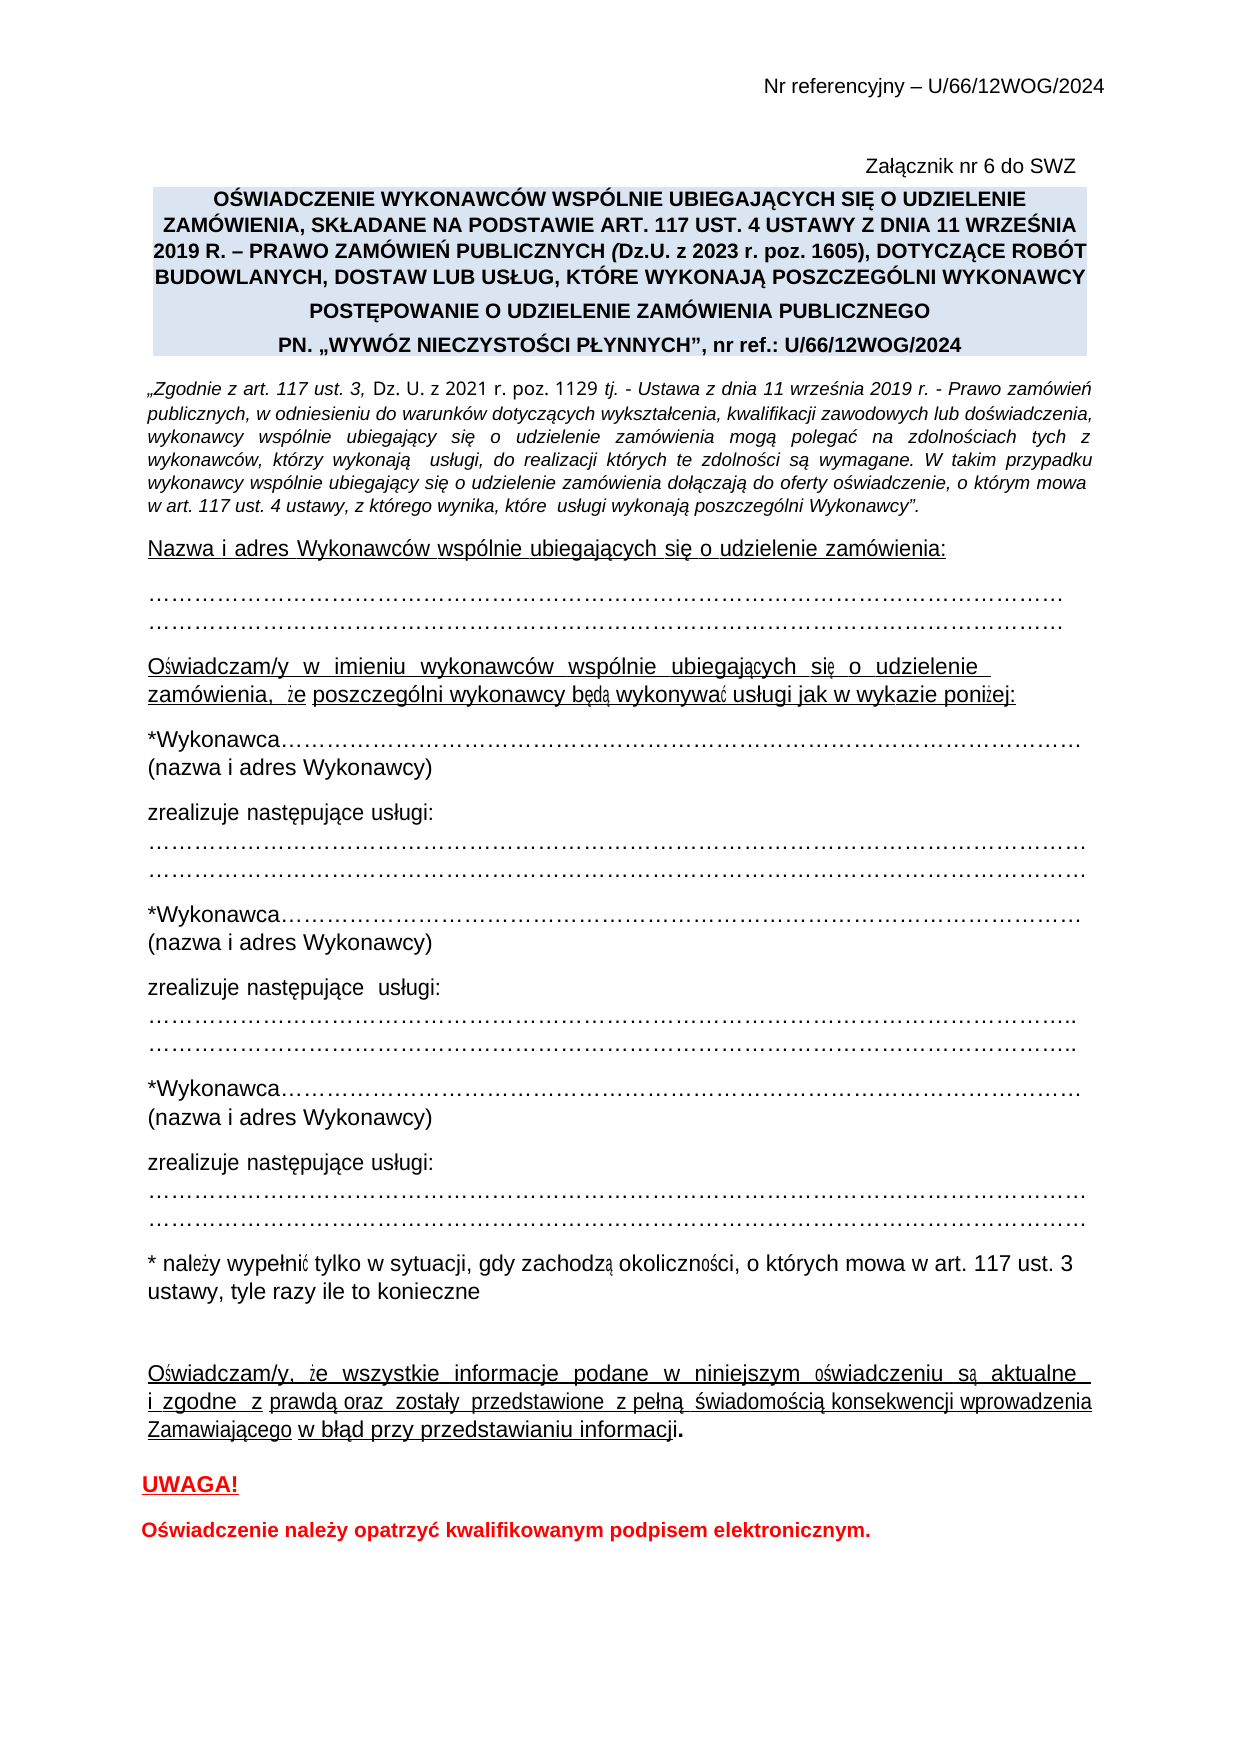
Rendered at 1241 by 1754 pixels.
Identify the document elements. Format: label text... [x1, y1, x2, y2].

text (nazwa i adres Wykonawcy) [147, 929, 1105, 955]
text …………………………………………………………………………………………………………… [147, 856, 1105, 882]
title PN. „WYWÓZ NIECZYSTOŚCI PŁYNNYCH”, nr ref.: U/66/12WOG/2024 [153, 332, 1087, 356]
text …………………………………………………………………………………………………………… [147, 1177, 1105, 1203]
text ………………………………………………………………………………………………………….. [147, 1030, 1105, 1057]
text zrealizuje następujące usługi: [147, 974, 1105, 1000]
title POSTĘPOWANIE O UDZIELENIE ZAMÓWIENIA PUBLICZNEGO [153, 299, 1087, 323]
text ………………………………………………………………………………………………………….. [147, 1002, 1105, 1028]
text zrealizuje następujące usługi: [147, 1148, 1105, 1175]
text (nazwa i adres Wykonawcy) [147, 1103, 1105, 1130]
text UWAGA! [135, 1471, 1105, 1498]
text Nazwa i adres Wykonawców wspólnie ubiegających się o udzielenie zamówienia: [147, 535, 1105, 561]
text *Wykonawca…………………………………………………………………………………………… [147, 901, 1105, 927]
title OŚWIADCZENIE WYKONAWCÓW WSPÓLNIE UBIEGAJĄCYCH SIĘ O UDZIELENIE ZAMÓWIENIA, SKŁADANE NA PODSTAWIE ART. 117 UST. 4 USTAWY Z DNIA 11 WRZEŚNIA 2019 R. – PRAWO ZAMÓWIEŃ PUBLICZNYCH (Dz.U. z 2023 r. poz. 1605), DOTYCZĄCE ROBÓT BUDOWLANYCH, DOSTAW LUB USŁUG, KTÓRE WYKONAJĄ POSZCZEGÓLNI WYKONAWCY [153, 187, 1087, 289]
text Oświadczam/y, że wszystkie informacje podane w niniejszym oświadczeniu są aktualne i zgodne z prawdą oraz zostały przedstawione z pełną świadomością konsekwencji wprowadzenia Zamawiającego w błąd przy przedstawianiu informacji. [147, 1359, 1093, 1443]
text „Zgodnie z art. 117 ust. 3, Dz. U. z 2021 r. poz. 1129 tj. - Ustawa z dnia 11 września 2019 r. - Prawo zamówień publicznych, w odniesieniu do warunków dotyczących wykształcenia, kwalifikacji zawodowych lub doświadczenia, wykonawcy wspólnie ubiegający się o udzielenie zamówienia mogą polegać na zdolnościach tych z wykonawców, którzy wykonają usługi, do realizacji których te zdolności są wymagane. W takim przypadku wykonawcy wspólnie ubiegający się o udzielenie zamówienia dołączają do oferty oświadczenie, o którym mowa w art. 117 ust. 4 ustawy, z którego wynika, które usługi wykonają poszczególni Wykonawcy”. [147, 375, 1093, 517]
text …………………………………………………………………………………………………………… [147, 828, 1105, 854]
text (nazwa i adres Wykonawcy) [147, 754, 1105, 781]
text * należy wypełnić tylko w sytuacji, gdy zachodzą okoliczności, o których mowa w art. 117 ust. 3 ustawy, tyle razy ile to konieczne [147, 1250, 1105, 1305]
text Oświadczam/y w imieniu wykonawców wspólnie ubiegających się o udzielenie zamówienia, że poszczególni wykonawcy będą wykonywać usługi jak w wykazie poniżej: [147, 653, 1105, 708]
text *Wykonawca…………………………………………………………………………………………… [147, 1075, 1105, 1102]
text zrealizuje następujące usługi: [147, 799, 1105, 826]
text Oświadczenie należy opatrzyć kwalifikowanym podpisem elektronicznym. [135, 1518, 1105, 1542]
text *Wykonawca…………………………………………………………………………………………… [147, 726, 1105, 752]
title Załącznik nr 6 do SWZ [153, 153, 1087, 177]
text …………………………………………………………………………………………………………… [147, 1205, 1105, 1231]
text ………………………………………………………………………………………………………… [147, 608, 1105, 634]
text ………………………………………………………………………………………………………… [147, 580, 1105, 606]
